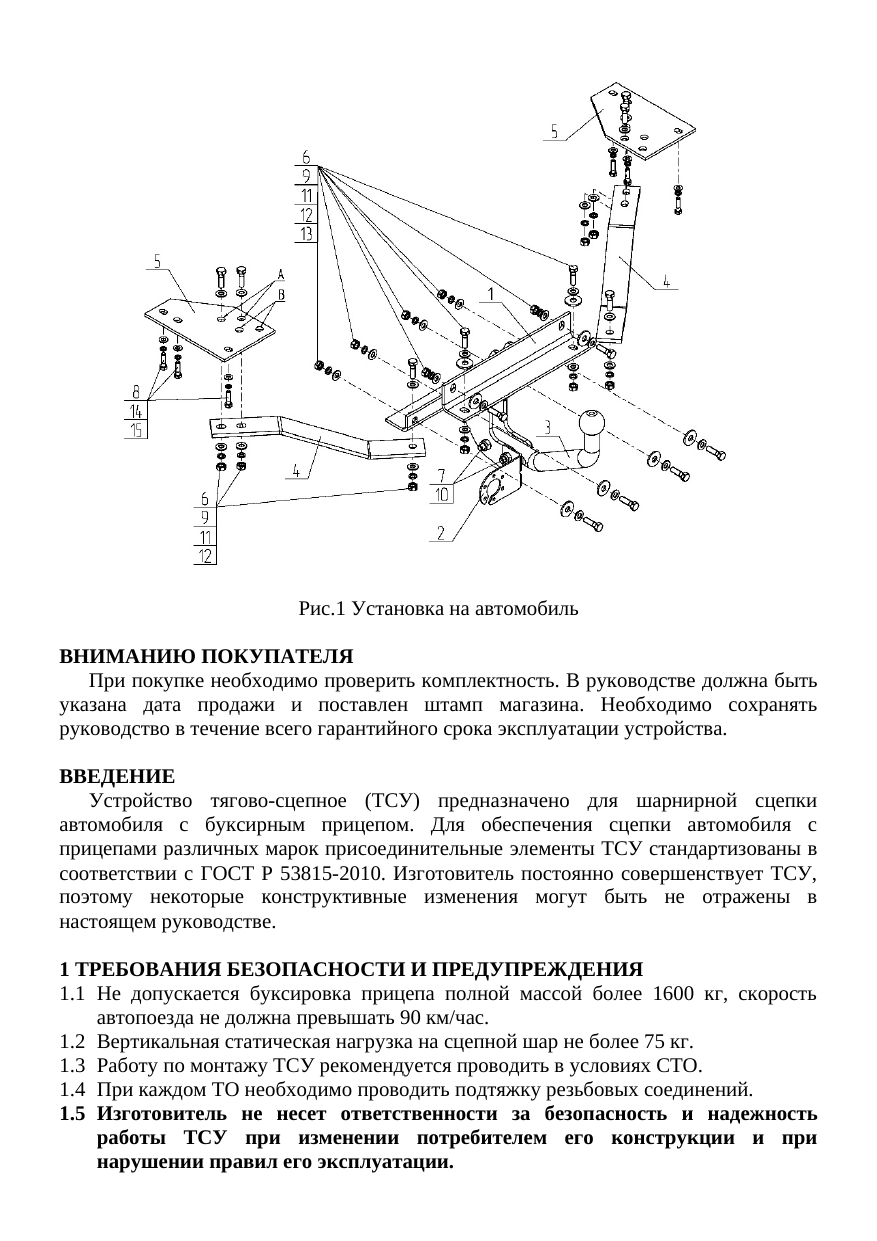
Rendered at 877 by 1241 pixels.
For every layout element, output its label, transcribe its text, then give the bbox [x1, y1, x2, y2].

text ВНИМАНИЮ ПОКУПАТЕЛЯ [59, 644, 818, 668]
list Вертикальная статическая нагрузка на сцепной шар не более 75 кг. [59, 1029, 818, 1053]
list Не допускается буксировка прицепа полной массой более 1600 кг, скорость автопоезда не должна превышать 90 км/час. [59, 981, 818, 1029]
text 1 ТРЕБОВАНИЯ БЕЗОПАСНОСТИ И ПРЕДУПРЕЖДЕНИЯ [59, 957, 818, 981]
list Изготовитель не несет ответственности за безопасность и надежность работы ТСУ при изменении потребителем его конструкции и при нарушении правил его эксплуатации. [59, 1101, 818, 1173]
text ВВЕДЕНИЕ [59, 764, 818, 788]
text При покупке необходимо проверить комплектность. В руководстве должна быть указана дата продажи и поставлен штамп магазина. Необходимо сохранять руководство в течение всего гарантийного срока эксплуатации устройства. [59, 668, 818, 740]
text Устройство тягово-сцепное (ТСУ) предназначено для шарнирной сцепки автомобиля с буксирным прицепом. Для обеспечения сцепки автомобиля с прицепами различных марок присоединительные элементы ТСУ стандартизованы в соответствии с ГОСТ Р 53815-2010. Изготовитель постоянно совершенствует ТСУ, поэтому некоторые конструктивные изменения могут быть не отражены в настоящем руководстве. [59, 788, 818, 933]
text Рис.1 Установка на автомобиль [59, 596, 818, 620]
list Работу по монтажу ТСУ рекомендуется проводить в условиях СТО. [59, 1053, 818, 1077]
list При каждом ТО необходимо проводить подтяжку резьбовых соединений. [59, 1077, 818, 1101]
picture [59, 59, 818, 596]
